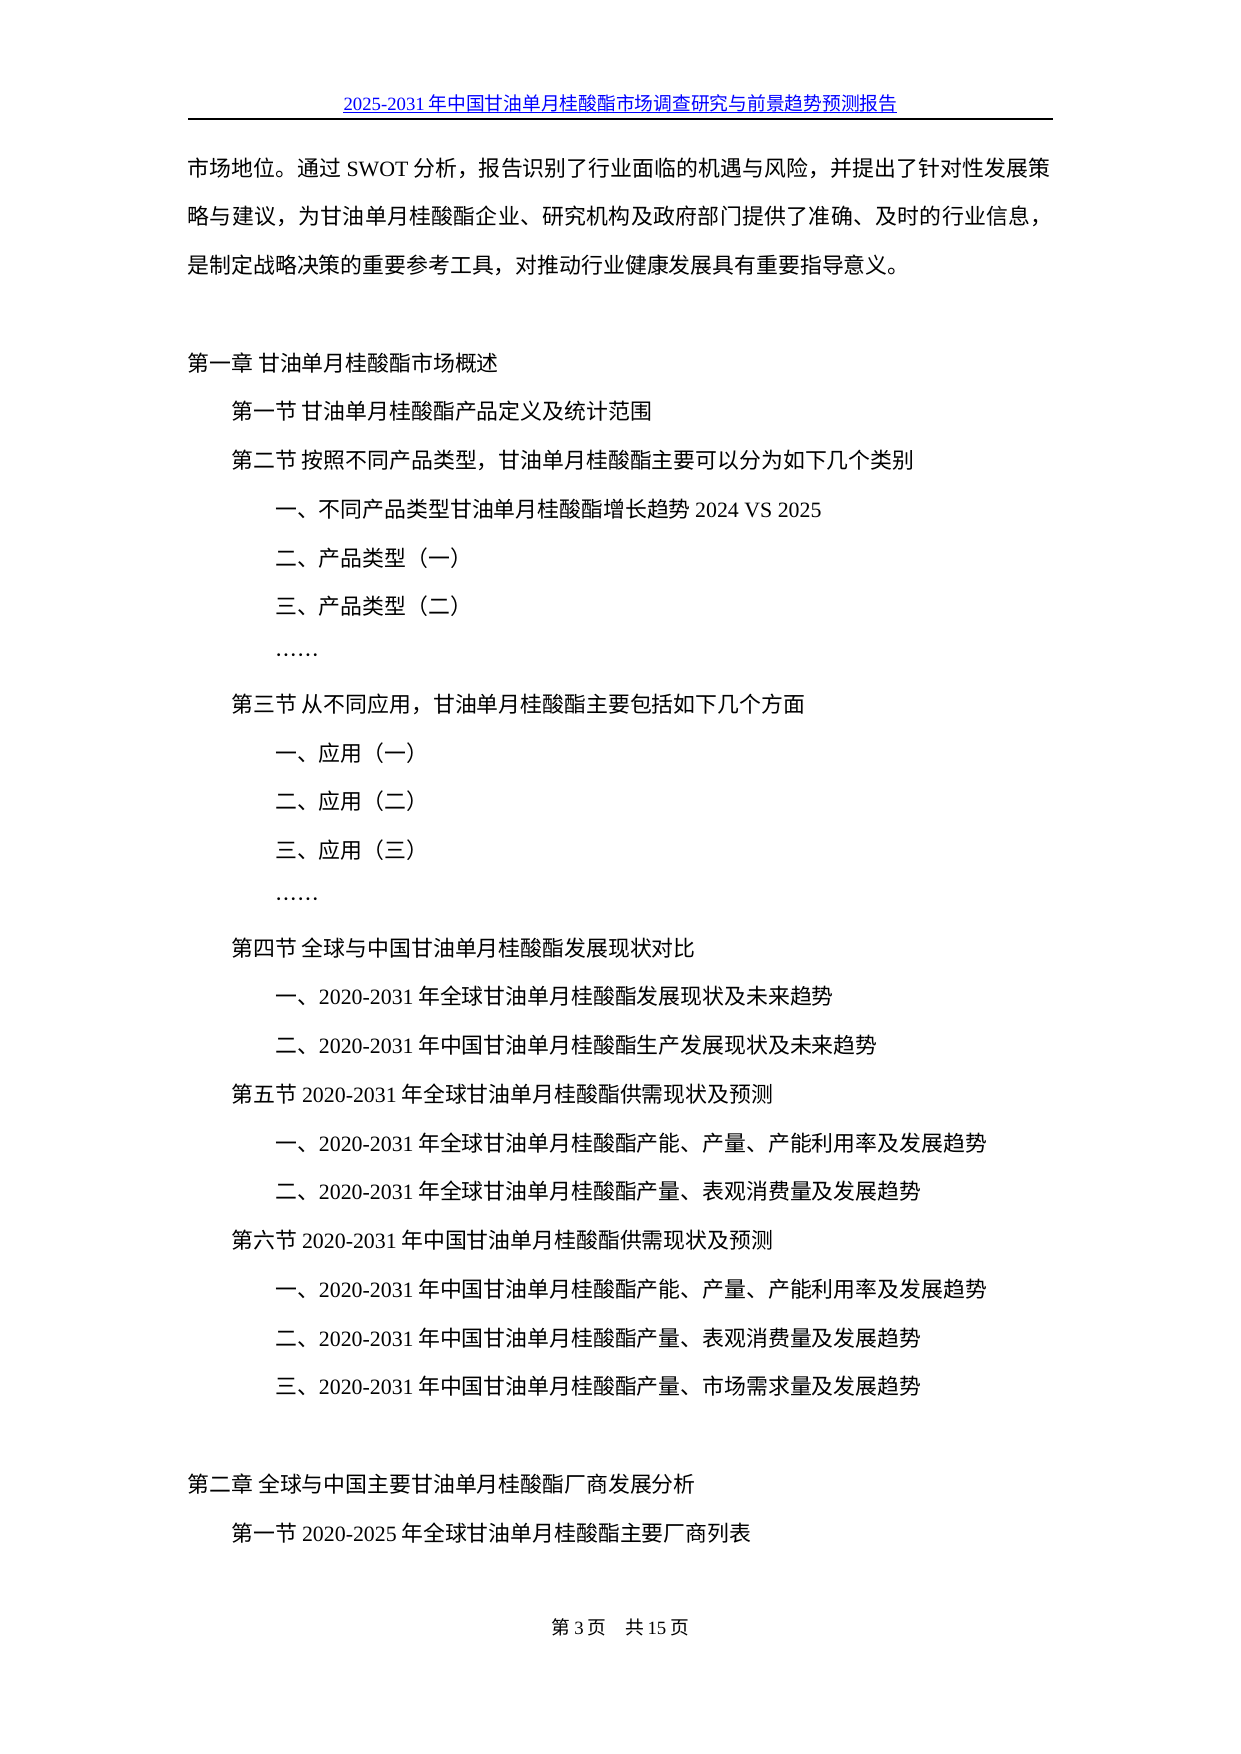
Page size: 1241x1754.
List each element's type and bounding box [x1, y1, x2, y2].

text [187, 150, 1053, 1548]
